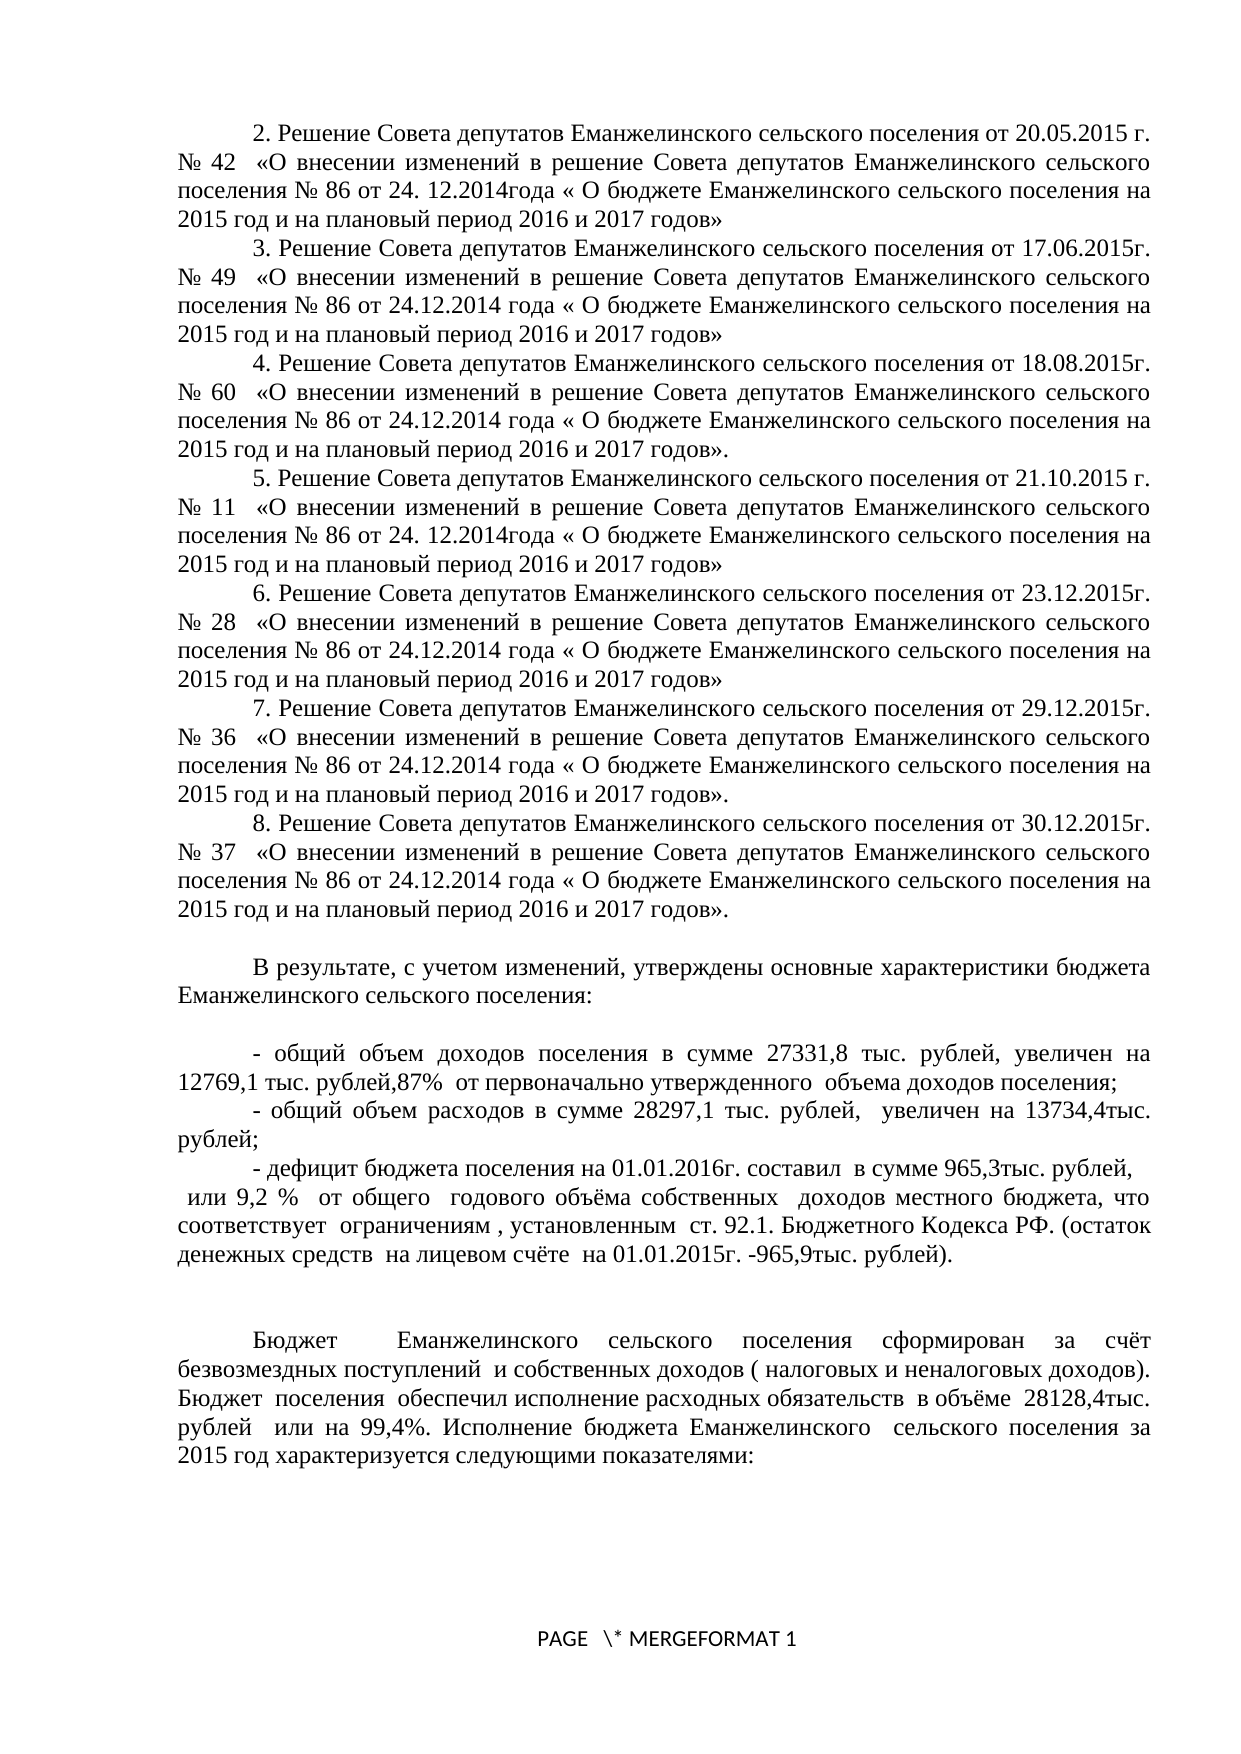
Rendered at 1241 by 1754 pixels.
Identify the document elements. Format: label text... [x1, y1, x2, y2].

text Бюджет Еманжелинского сельского поселения сформирован за счёт безвозмездных поступлений и собственных доходов ( налоговых и неналоговых доходов). Бюджет поселения обеспечил исполнение расходных обязательств в объёме 28128,4тыс. рублей или на 99,4%. Исполнение бюджета Еманжелинского сельского поселения за 2015 год характеризуется следующими показателями: [177, 1326, 1152, 1469]
text 6. Решение Совета депутатов Еманжелинского сельского поселения от 23.12.2015г. № 28 «О внесении изменений в решение Совета депутатов Еманжелинского сельского поселения № 86 от 24.12.2014 года « О бюджете Еманжелинского сельского поселения на 2015 год и на плановый период 2016 и 2017 годов» [177, 578, 1152, 693]
text - дефицит бюджета поселения на 01.01.2016г. составил в сумме 965,3тыс. рублей, [177, 1153, 1152, 1182]
text 5. Решение Совета депутатов Еманжелинского сельского поселения от 21.10.2015 г. № 11 «О внесении изменений в решение Совета депутатов Еманжелинского сельского поселения № 86 от 24. 12.2014года « О бюджете Еманжелинского сельского поселения на 2015 год и на плановый период 2016 и 2017 годов» [177, 463, 1152, 578]
text 2. Решение Совета депутатов Еманжелинского сельского поселения от 20.05.2015 г. № 42 «О внесении изменений в решение Совета депутатов Еманжелинского сельского поселения № 86 от 24. 12.2014года « О бюджете Еманжелинского сельского поселения на 2015 год и на плановый период 2016 и 2017 годов» [177, 118, 1152, 233]
text 3. Решение Совета депутатов Еманжелинского сельского поселения от 17.06.2015г. № 49 «О внесении изменений в решение Совета депутатов Еманжелинского сельского поселения № 86 от 24.12.2014 года « О бюджете Еманжелинского сельского поселения на 2015 год и на плановый период 2016 и 2017 годов» [177, 233, 1152, 348]
text или 9,2 % от общего годового объёма собственных доходов местного бюджета, что соответствует ограничениям , установленным ст. 92.1. Бюджетного Кодекса РФ. (остаток денежных средств на лицевом счёте на 01.01.2015г. -965,9тыс. рублей). [177, 1182, 1152, 1268]
text 4. Решение Совета депутатов Еманжелинского сельского поселения от 18.08.2015г. № 60 «О внесении изменений в решение Совета депутатов Еманжелинского сельского поселения № 86 от 24.12.2014 года « О бюджете Еманжелинского сельского поселения на 2015 год и на плановый период 2016 и 2017 годов». [177, 348, 1152, 463]
text - общий объем расходов в сумме 28297,1 тыс. рублей, увеличен на 13734,4тыс. рублей; [177, 1096, 1152, 1153]
text 7. Решение Совета депутатов Еманжелинского сельского поселения от 29.12.2015г. № 36 «О внесении изменений в решение Совета депутатов Еманжелинского сельского поселения № 86 от 24.12.2014 года « О бюджете Еманжелинского сельского поселения на 2015 год и на плановый период 2016 и 2017 годов». [177, 693, 1152, 808]
text 8. Решение Совета депутатов Еманжелинского сельского поселения от 30.12.2015г. № 37 «О внесении изменений в решение Совета депутатов Еманжелинского сельского поселения № 86 от 24.12.2014 года « О бюджете Еманжелинского сельского поселения на 2015 год и на плановый период 2016 и 2017 годов». [177, 808, 1152, 923]
text В результате, с учетом изменений, утверждены основные характеристики бюджета Еманжелинского сельского поселения: [177, 952, 1152, 1009]
text - общий объем доходов поселения в сумме 27331,8 тыс. рублей, увеличен на 12769,1 тыс. рублей,87% от первоначально утвержденного объема доходов поселения; [177, 1038, 1152, 1096]
